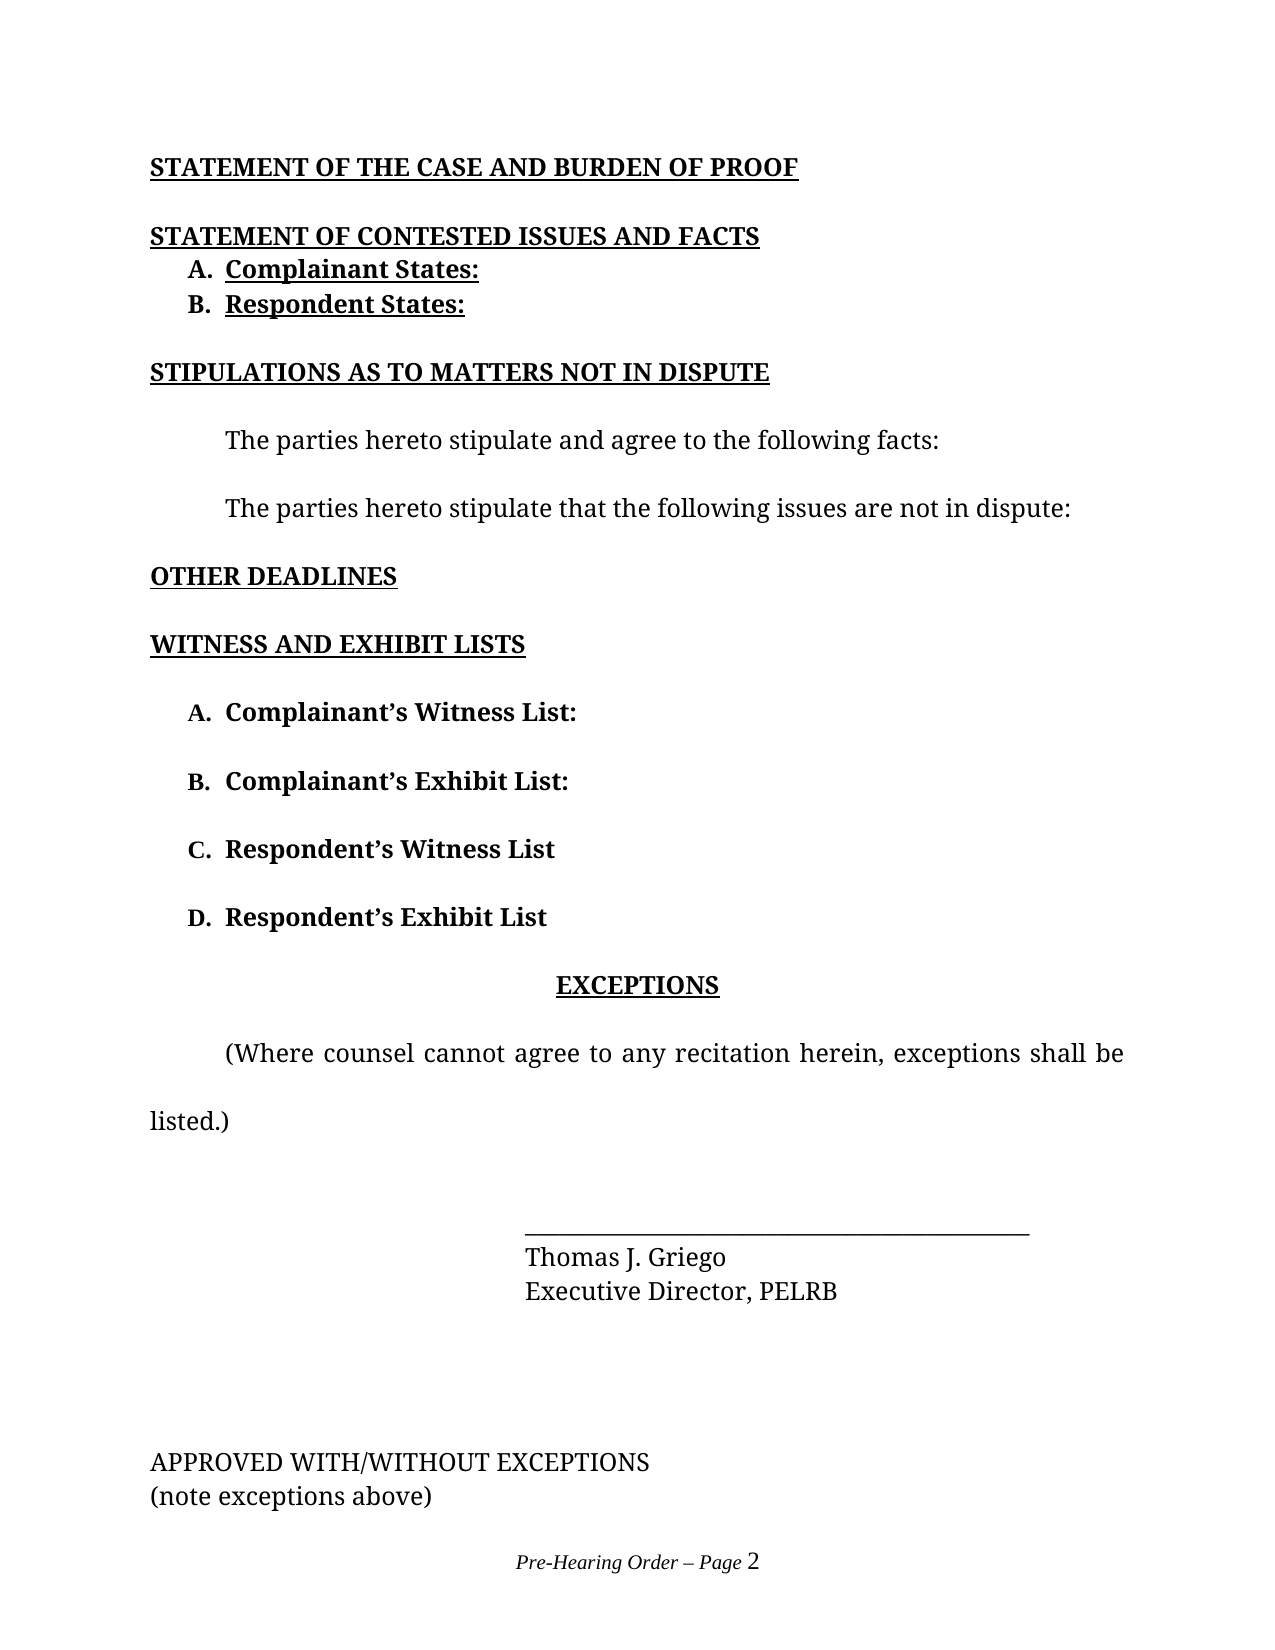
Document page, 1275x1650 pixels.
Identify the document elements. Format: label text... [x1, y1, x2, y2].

text The parties hereto stipulate that the following issues are not in dispute: [150, 491, 1125, 525]
text WITNESS AND EXHIBIT LISTS [150, 627, 1125, 661]
text STIPULATIONS AS TO MATTERS NOT IN DISPUTE [150, 354, 1125, 388]
text STATEMENT OF THE CASE AND BURDEN OF PROOF [150, 150, 1125, 184]
text STATEMENT OF CONTESTED ISSUES AND FACTS [150, 218, 1125, 252]
text ____________________________________________ [525, 1206, 1125, 1240]
text (note exceptions above) [150, 1478, 1125, 1512]
list Respondent’s Witness List [187, 831, 1125, 865]
text OTHER DEADLINES [150, 559, 1125, 593]
text Executive Director, PELRB [525, 1274, 1125, 1308]
text EXCEPTIONS [150, 967, 1125, 1002]
list Respondent States: [187, 286, 1125, 320]
list Respondent’s Exhibit List [187, 899, 1125, 933]
text Thomas J. Griego [525, 1240, 1125, 1274]
list Complainant States: [187, 252, 1125, 286]
text The parties hereto stipulate and agree to the following facts: [150, 422, 1125, 457]
text (Where counsel cannot agree to any recitation herein, exceptions shall be listed.) [150, 1036, 1125, 1138]
list Complainant’s Exhibit List: [187, 763, 1125, 797]
text APPROVED WITH/WITHOUT EXCEPTIONS [150, 1444, 1125, 1478]
list Complainant’s Witness List: [187, 695, 1125, 729]
